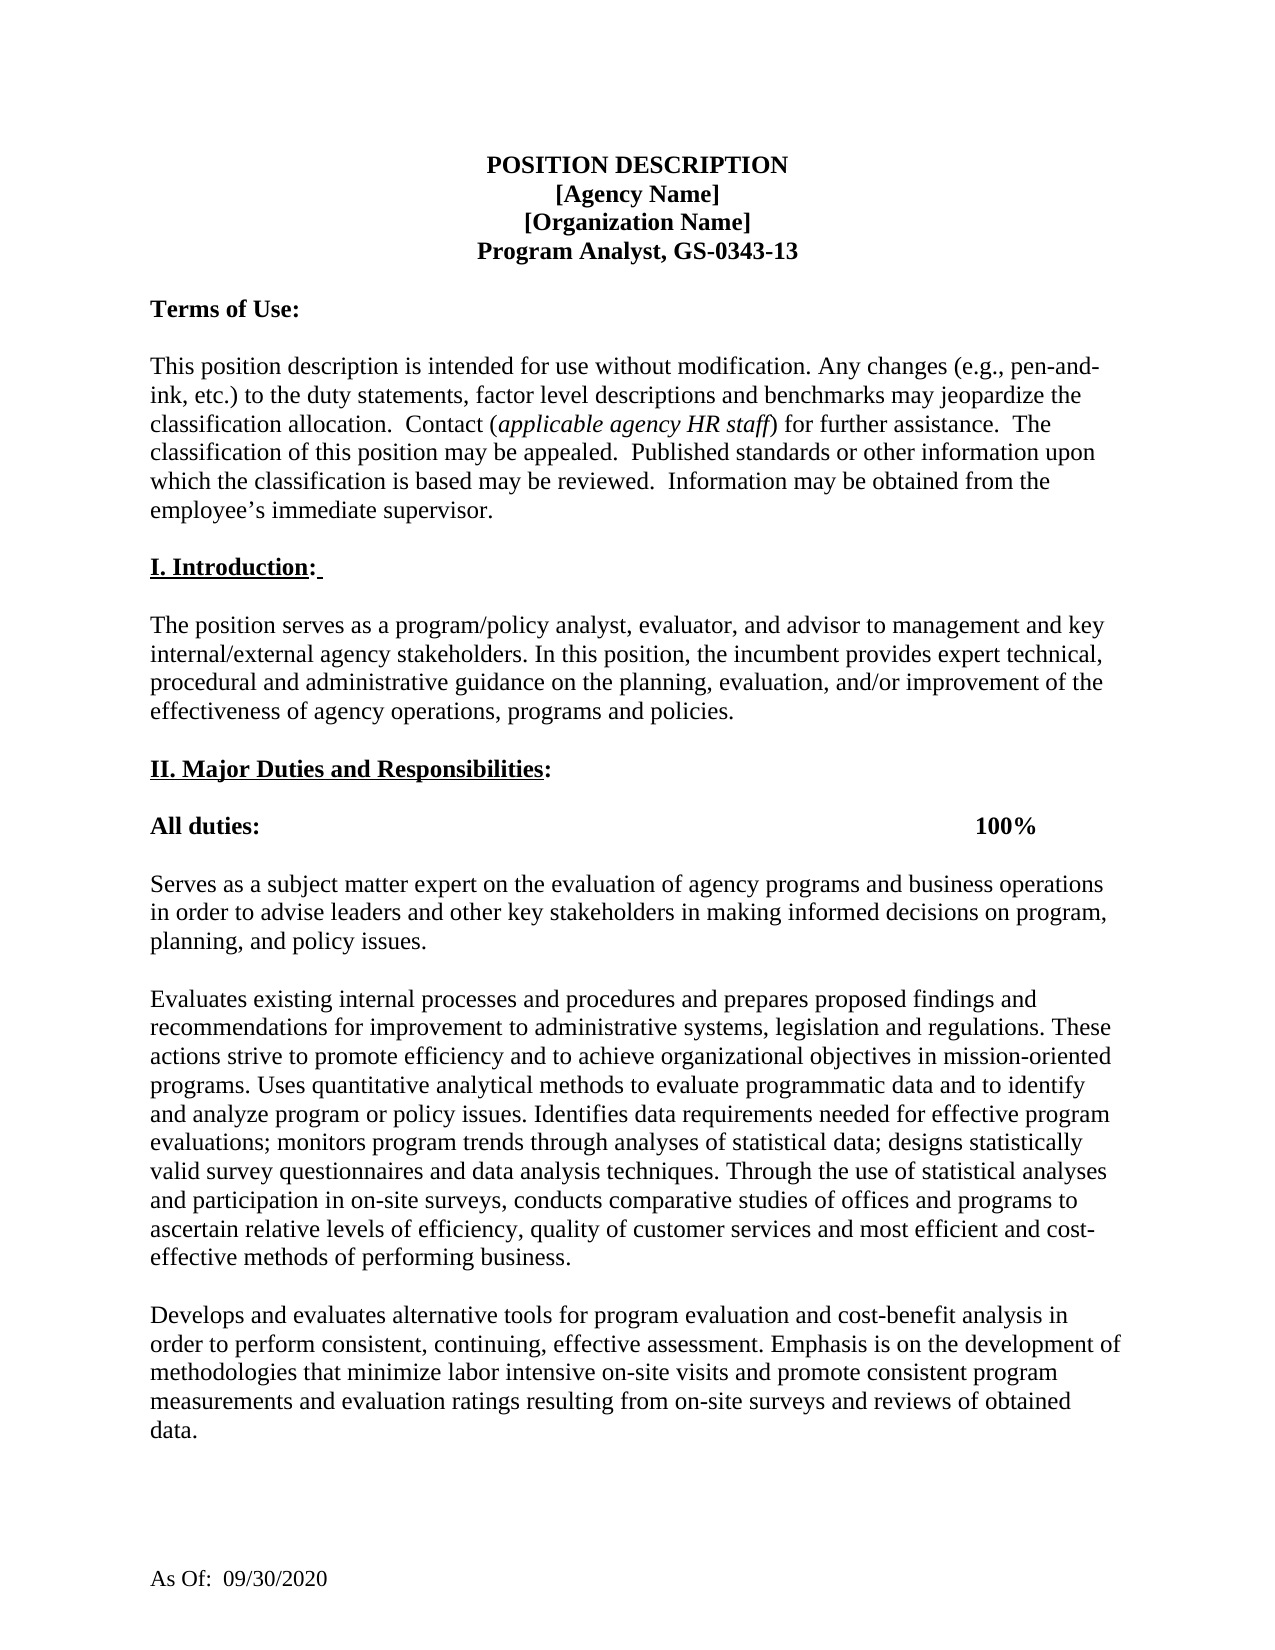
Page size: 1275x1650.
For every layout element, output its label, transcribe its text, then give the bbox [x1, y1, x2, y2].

text All duties: 100% [150, 811, 1125, 840]
text POSITION DESCRIPTION [150, 150, 1125, 179]
text I. Introduction: [150, 552, 1125, 581]
text Terms of Use: [150, 294, 1125, 322]
text [Agency Name] [150, 179, 1125, 207]
text This position description is intended for use without modification. Any changes (e.g., pen-and-ink, etc.) to the duty statements, factor level descriptions and benchmarks may jeopardize the classification allocation. Contact (applicable agency HR staff) for further assistance. The classification of this position may be appealed. Published standards or other information upon which the classification is based may be reviewed. Information may be obtained from the employee’s immediate supervisor. [150, 351, 1125, 524]
text Program Analyst, GS-0343-13 [150, 236, 1125, 265]
text Serves as a subject matter expert on the evaluation of agency programs and business operations in order to advise leaders and other key stakeholders in making informed decisions on program, planning, and policy issues. [150, 869, 1125, 955]
text Develops and evaluates alternative tools for program evaluation and cost-benefit analysis in order to perform consistent, continuing, effective assessment. Emphasis is on the development of methodologies that minimize labor intensive on-site visits and promote consistent program measurements and evaluation ratings resulting from on-site surveys and reviews of obtained data. [150, 1300, 1125, 1444]
text [Organization Name] [150, 207, 1125, 236]
text The position serves as a program/policy analyst, evaluator, and advisor to management and key internal/external agency stakeholders. In this position, the incumbent provides expert technical, procedural and administrative guidance on the planning, evaluation, and/or improvement of the effectiveness of agency operations, programs and policies. [150, 610, 1125, 725]
text Evaluates existing internal processes and procedures and prepares proposed findings and recommendations for improvement to administrative systems, legislation and regulations. These actions strive to promote efficiency and to achieve organizational objectives in mission-oriented programs. Uses quantitative analytical methods to evaluate programmatic data and to identify and analyze program or policy issues. Identifies data requirements needed for effective program evaluations; monitors program trends through analyses of statistical data; designs statistically valid survey questionnaires and data analysis techniques. Through the use of statistical analyses and participation in on-site surveys, conducts comparative studies of offices and programs to ascertain relative levels of efficiency, quality of customer services and most efficient and cost-effective methods of performing business. [150, 984, 1125, 1271]
text II. Major Duties and Responsibilities: [150, 754, 1125, 782]
